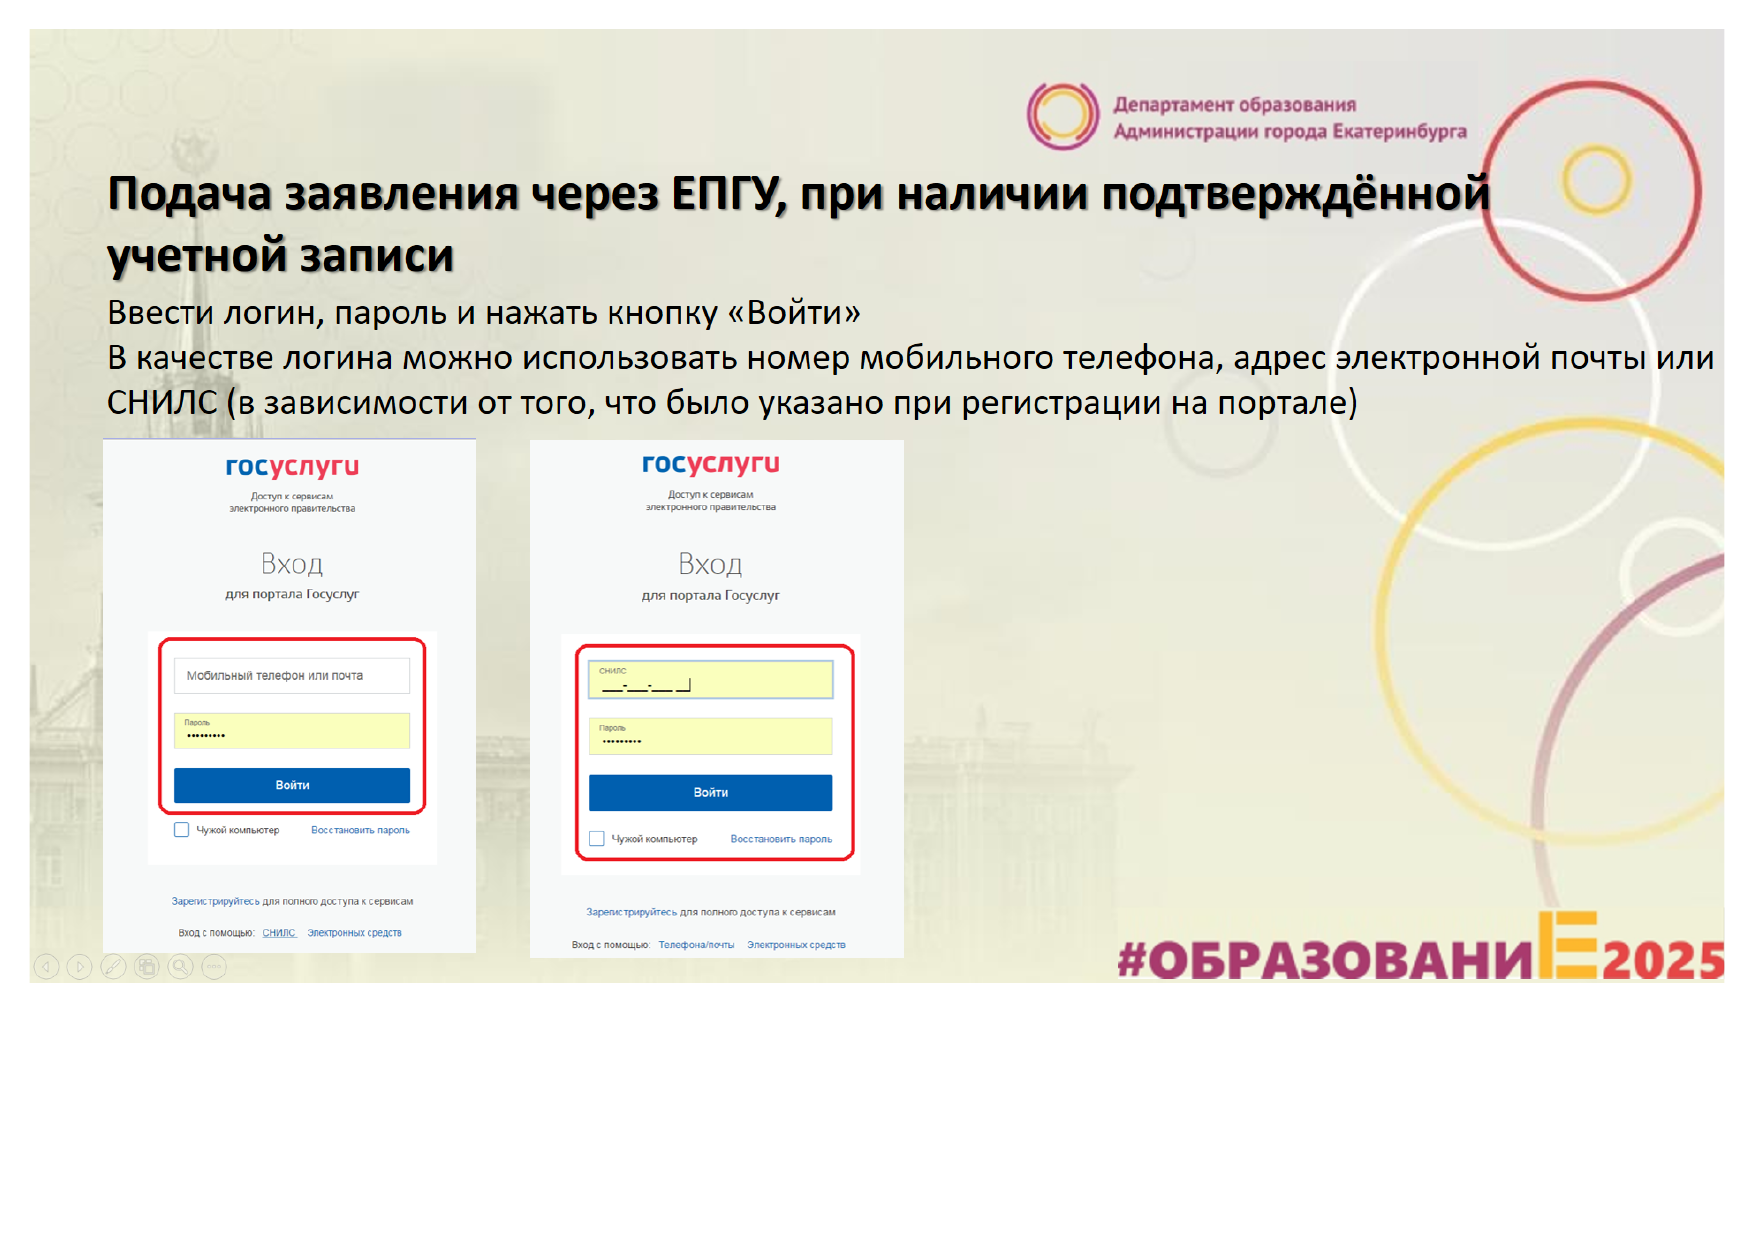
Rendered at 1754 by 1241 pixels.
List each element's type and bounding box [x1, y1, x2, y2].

picture [29, 29, 1725, 983]
